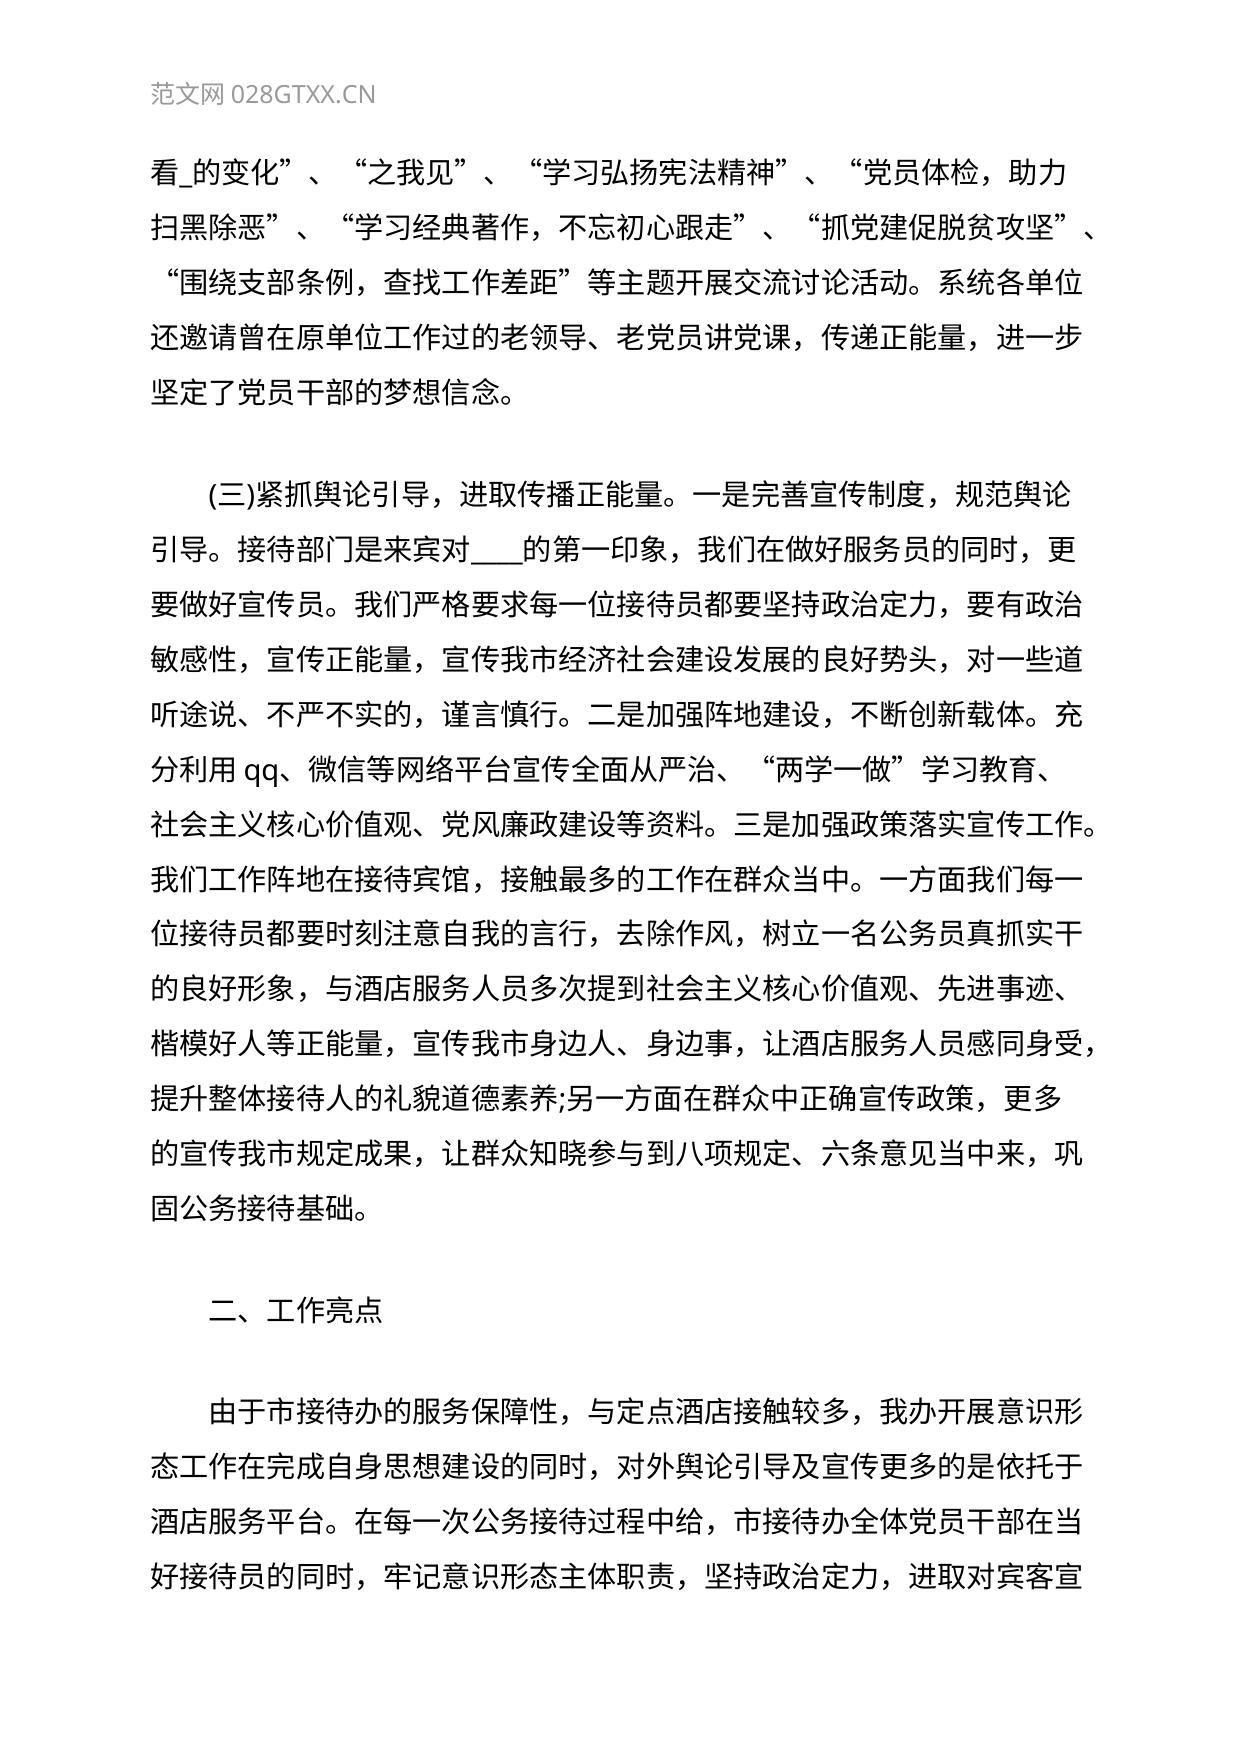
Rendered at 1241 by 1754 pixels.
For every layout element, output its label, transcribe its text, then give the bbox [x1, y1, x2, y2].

text 二、工作亮点 [150, 1287, 1090, 1329]
text (三)紧抓舆论引导，进取传播正能量。一是完善宣传制度，规范舆论引导。接待部门是来宾对____的第一印象，我们在做好服务员的同时，更要做好宣传员。我们严格要求每一位接待员都要坚持政治定力，要有政治敏感性，宣传正能量，宣传我市经济社会建设发展的良好势头，对一些道听途说、不严不实的，谨言慎行。二是加强阵地建设，不断创新载体。充分利用qq、微信等网络平台宣传全面从严治、“两学一做”学习教育、社会主义核心价值观、党风廉政建设等资料。三是加强政策落实宣传工作。我们工作阵地在接待宾馆，接触最多的工作在群众当中。一方面我们每一位接待员都要时刻注意自我的言行，去除作风，树立一名公务员真抓实干的良好形象，与酒店服务人员多次提到社会主义核心价值观、先进事迹、楷模好人等正能量，宣传我市身边人、身边事，让酒店服务人员感同身受，提升整体接待人的礼貌道德素养;另一方面在群众中正确宣传政策，更多的宣传我市规定成果，让群众知晓参与到八项规定、六条意见当中来，巩固公务接待基础。 [150, 471, 1090, 1228]
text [150, 150, 1090, 412]
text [150, 1389, 1090, 1596]
